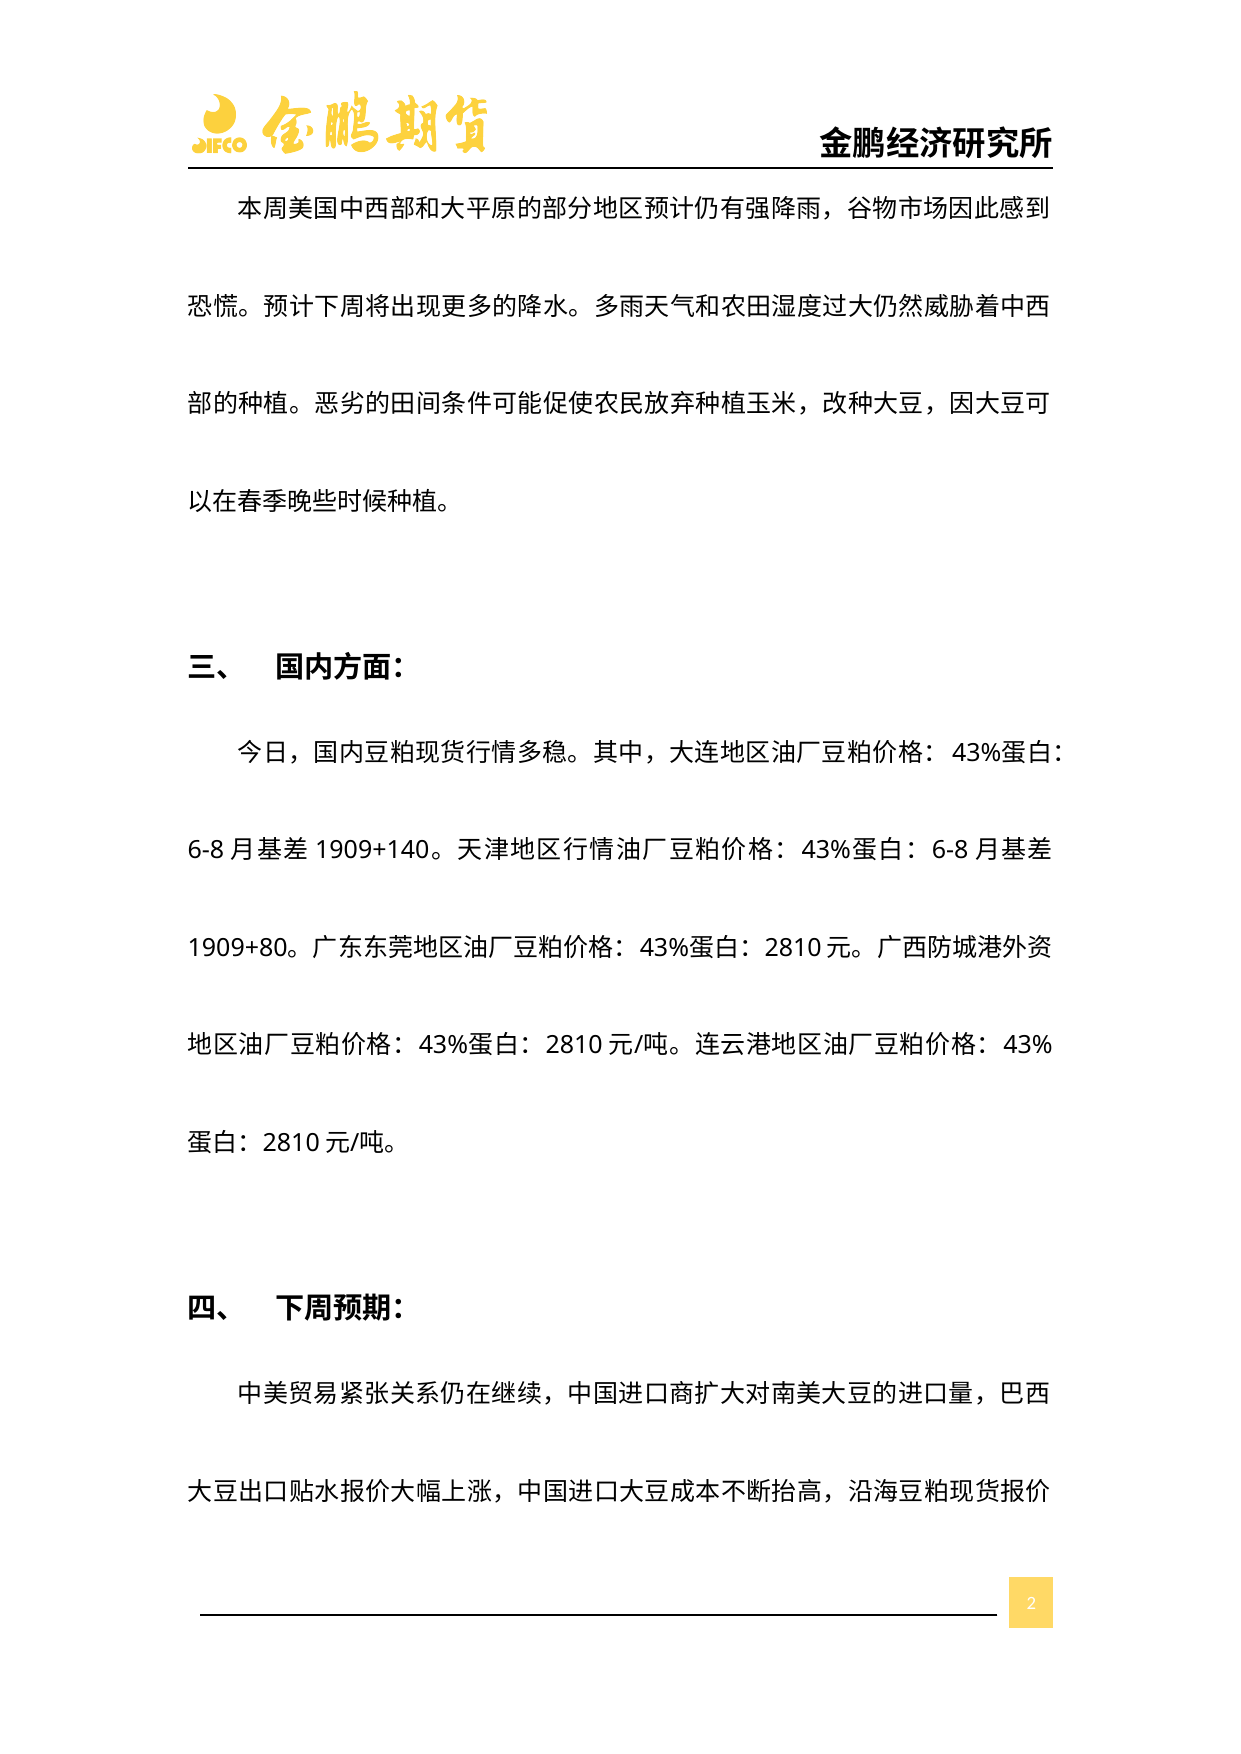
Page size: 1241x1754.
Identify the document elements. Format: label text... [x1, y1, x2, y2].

list 下周预期： [187, 1273, 1053, 1338]
text 中美贸易紧张关系仍在继续，中国进口商扩大对南美大豆的进口量，巴西大豆出口贴水报价大幅上涨，中国进口大豆成本不断抬高，沿海豆粕现货报价大多维持在2800以上，但巴西大豆出口贴水报价进入高位后上涨趋缓，国内生猪存栏量难以恢复，饲料需求并不乐观，豆粕价格继续上涨的动力可能不足，预计下周豆粕涨势可能趋缓。 [187, 1359, 1053, 1522]
list 国内方面： [187, 632, 1053, 697]
picture [192, 88, 492, 156]
text 本周美国中西部和大平原的部分地区预计仍有强降雨，谷物市场因此感到恐慌。预计下周将出现更多的降水。多雨天气和农田湿度过大仍然威胁着中西部的种植。恶劣的田间条件可能促使农民放弃种植玉米，改种大豆，因大豆可以在春季晚些时候种植。 [187, 174, 1053, 532]
text 今日，国内豆粕现货行情多稳。其中，大连地区油厂豆粕价格：43%蛋白：6-8月基差1909+140。天津地区行情油厂豆粕价格：43%蛋白：6-8月基差1909+80。广东东莞地区油厂豆粕价格：43%蛋白：2810元。广西防城港外资地区油厂豆粕价格：43%蛋白：2810元/吨。连云港地区油厂豆粕价格：43%蛋白：2810元/吨。 [187, 718, 1053, 1173]
